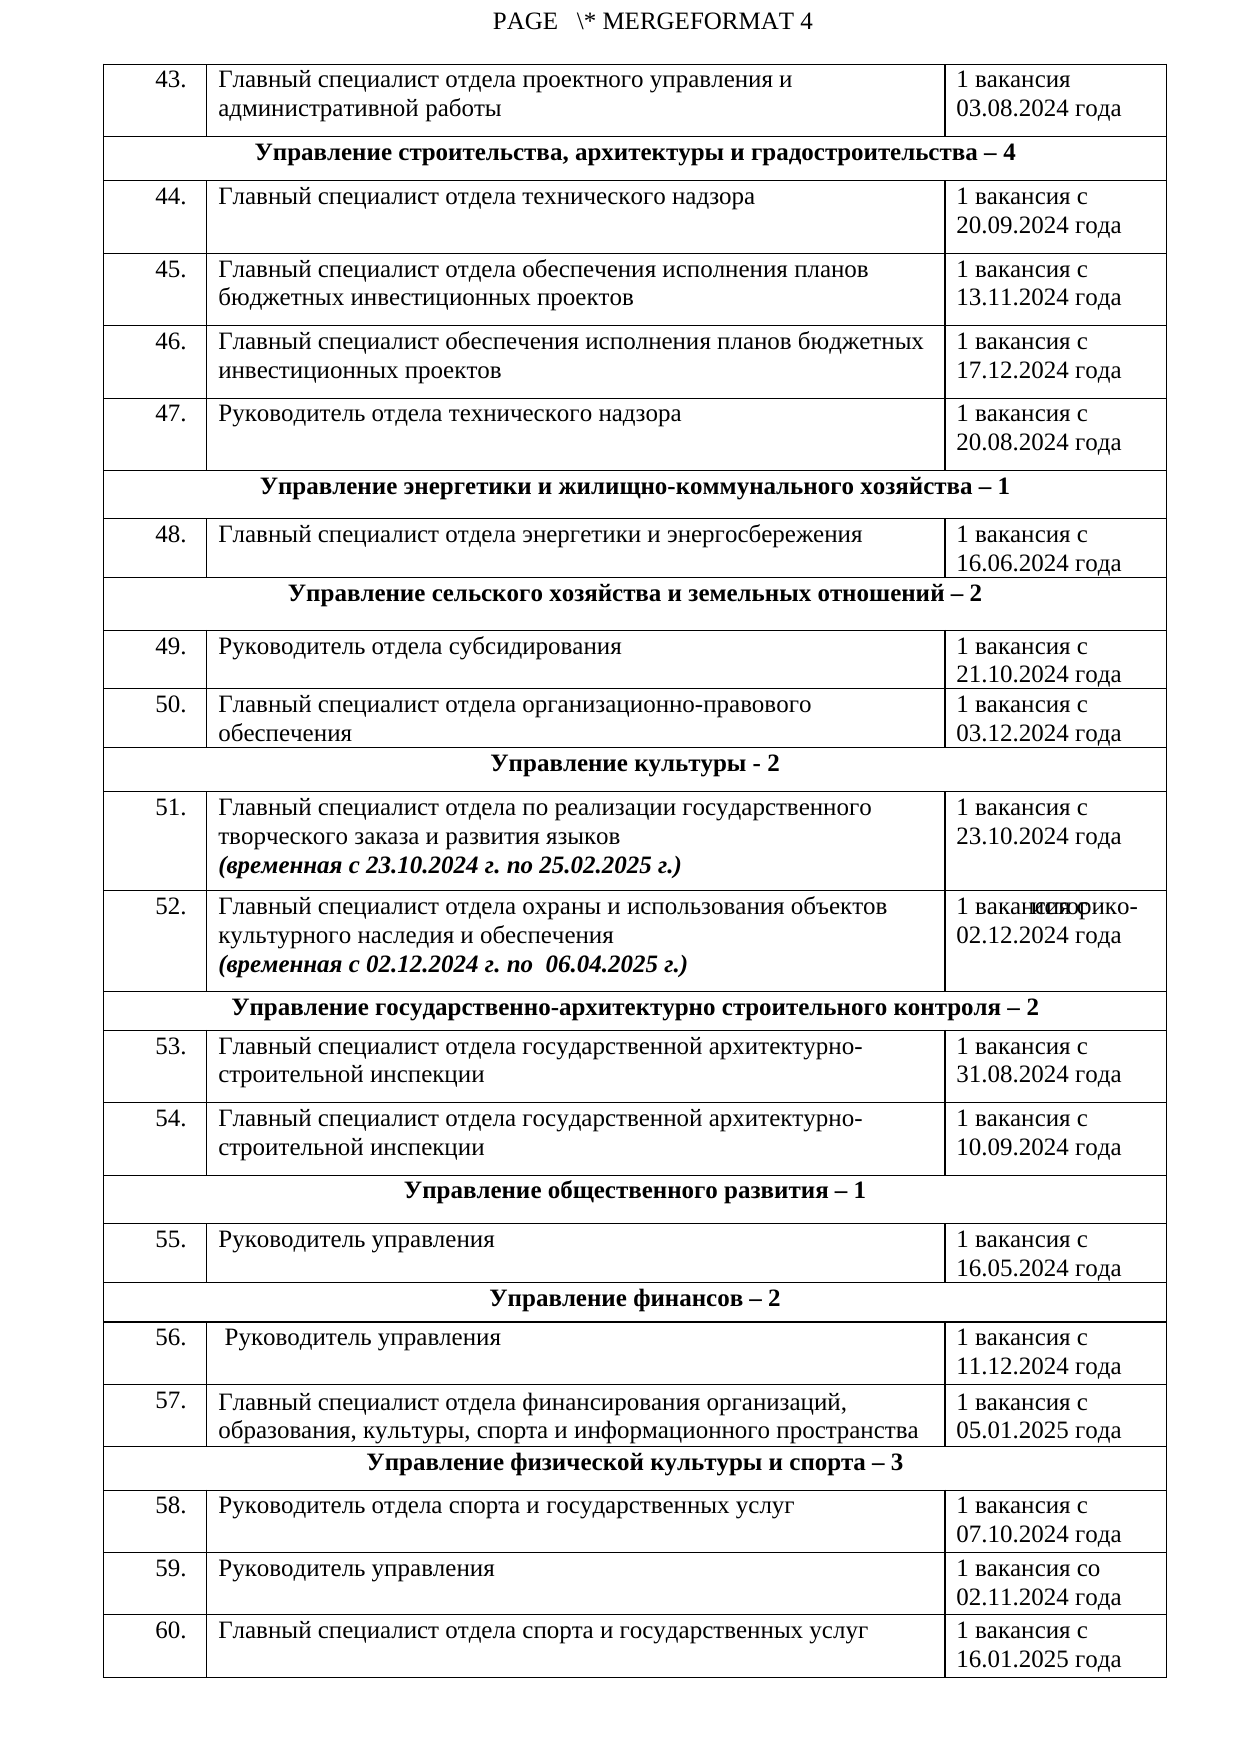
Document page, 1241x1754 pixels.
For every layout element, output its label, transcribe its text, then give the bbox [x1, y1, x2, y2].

table_cell Главный специалист отдела спорта и государственных услуг [207, 1615, 944, 1677]
table_cell 1 вакансия с 16.01.2025 года [946, 1615, 1166, 1677]
table_cell 1 вакансия с 16.06.2024 года [946, 519, 1166, 577]
table_cell 1 вакансия с 21.10.2024 года [946, 631, 1166, 688]
table_cell Главный специалист отдела по реализации государственного творческого заказа и развития языков (временная с 23.10.2024 г. по 25.02.2025 г.) [207, 792, 944, 890]
table_cell Главный специалист отдела охраны и использования объектов историко-культурного наследия и обеспечения (временная с 02.12.2024 г. по 06.04.2025 г.) [207, 891, 944, 991]
table_cell 1 вакансия с 07.10.2024 года [946, 1491, 1166, 1552]
table_cell Главный специалист отдела энергетики и энергосбережения [207, 519, 944, 577]
table_cell 1 вакансия с 13.11.2024 года [946, 254, 1166, 325]
table_cell 1 вакансия с 11.12.2024 года [946, 1323, 1166, 1384]
table_cell Управление общественного развития – 1 [104, 1176, 1166, 1223]
table_cell Главный специалист отдела государственной архитектурно- строительной инспекции [207, 1031, 944, 1102]
table_cell [104, 326, 206, 397]
table_cell Главный специалист отдела технического надзора [207, 181, 944, 253]
table_cell [104, 1323, 206, 1384]
table_cell 1 вакансия с 05.01.2025 года [946, 1385, 1166, 1446]
table_cell Главный специалист отдела обеспечения исполнения планов бюджетных инвестиционных проектов [207, 254, 944, 325]
table_cell Главный специалист отдела государственной архитектурно- строительной инспекции [207, 1103, 944, 1174]
table_cell Главный специалист отдела проектного управления и административной работы [207, 65, 944, 136]
table_cell Главный специалист отдела финансирования организаций, образования, культуры, спорта и информационного пространства [207, 1385, 944, 1446]
table_cell 1 вакансия с 10.09.2024 года [946, 1103, 1166, 1174]
table_cell [104, 891, 206, 991]
table_cell [104, 1491, 206, 1552]
table_cell 1 вакансия с 17.12.2024 года [946, 326, 1166, 397]
table_cell Руководитель отдела спорта и государственных услуг [207, 1491, 944, 1552]
table_cell [104, 1615, 206, 1677]
table_cell [104, 631, 206, 688]
table_cell [104, 1103, 206, 1174]
table_cell Руководитель управления [207, 1224, 944, 1282]
table_cell Руководитель отдела субсидирования [207, 631, 944, 688]
table_cell 1 вакансия с 31.08.2024 года [946, 1031, 1166, 1102]
table_cell Управление финансов – 2 [104, 1283, 1166, 1321]
table_cell 1 вакансия 03.08.2024 года [946, 65, 1166, 136]
table_cell 1 вакансия с 03.12.2024 года [946, 689, 1166, 747]
table_cell 1 вакансия со 02.11.2024 года [946, 1553, 1166, 1614]
table_cell 1 вакансия с 02.12.2024 года [946, 891, 1166, 991]
table_cell Главный специалист отдела организационно-правового обеспечения [207, 689, 944, 747]
table_cell 1 вакансия с 16.05.2024 года [946, 1224, 1166, 1282]
table_cell [104, 1385, 206, 1446]
table_cell [104, 399, 206, 470]
table_cell Главный специалист обеспечения исполнения планов бюджетных инвестиционных проектов [207, 326, 944, 397]
table_cell [104, 1031, 206, 1102]
table_cell Управление строительства, архитектуры и градостроительства – 4 [104, 137, 1166, 180]
table_cell 1 вакансия с 23.10.2024 года [946, 792, 1166, 890]
table_cell Управление энергетики и жилищно-коммунального хозяйства – 1 [104, 471, 1166, 518]
table_cell [104, 1553, 206, 1614]
table_cell Управление государственно-архитектурно строительного контроля – 2 [104, 992, 1166, 1030]
table_cell 1 вакансия с 20.09.2024 года [946, 181, 1166, 253]
table_cell [104, 689, 206, 747]
table_cell Управление сельского хозяйства и земельных отношений – 2 [104, 578, 1166, 630]
table_cell [104, 1224, 206, 1282]
table_cell [104, 519, 206, 577]
table_cell [104, 65, 206, 136]
table_cell [104, 181, 206, 253]
table_cell Управление культуры - 2 [104, 748, 1166, 791]
table_cell Руководитель управления [207, 1553, 944, 1614]
table_cell Руководитель отдела технического надзора [207, 399, 944, 470]
table_cell [104, 792, 206, 890]
table_cell [104, 254, 206, 325]
table_cell Управление физической культуры и спорта – 3 [104, 1447, 1166, 1489]
table_cell 1 вакансия с 20.08.2024 года [946, 399, 1166, 470]
table_cell Руководитель управления [207, 1323, 944, 1384]
